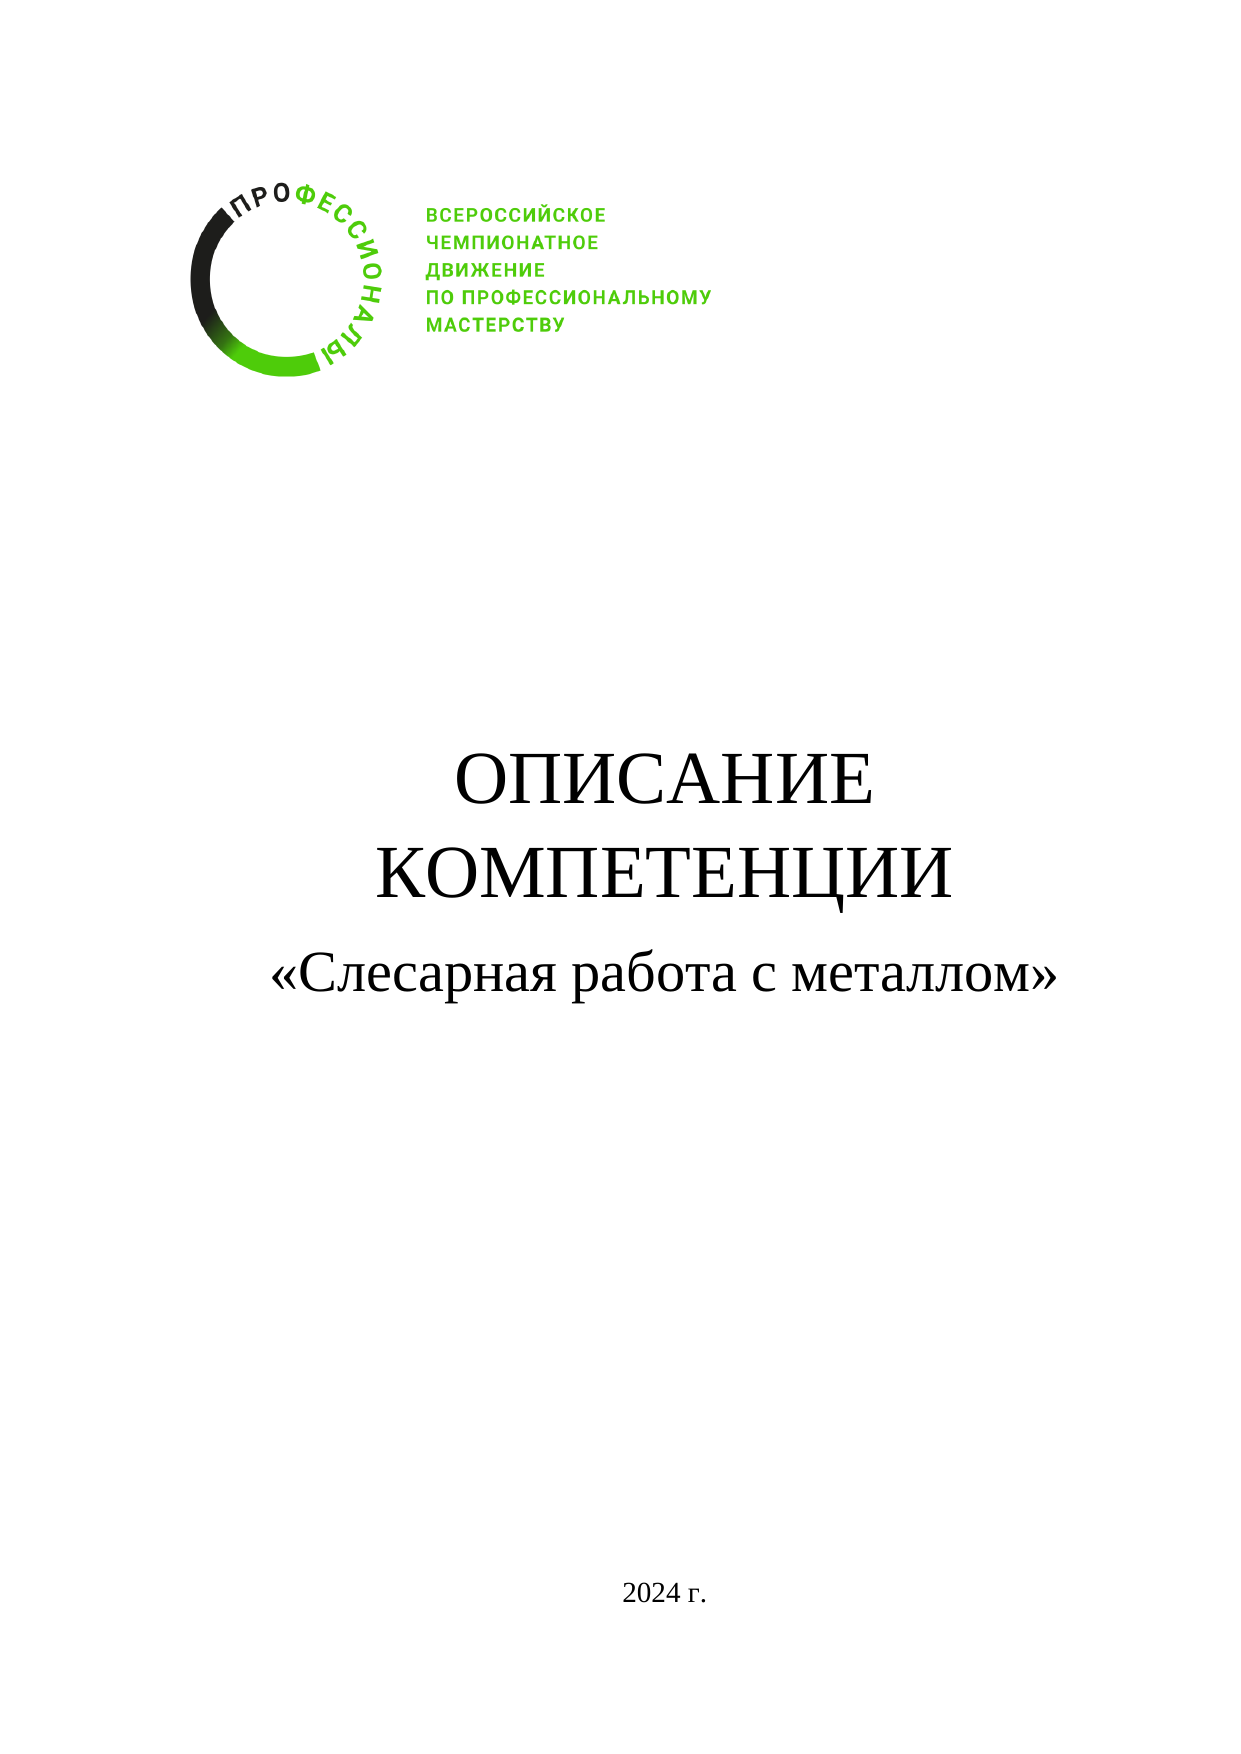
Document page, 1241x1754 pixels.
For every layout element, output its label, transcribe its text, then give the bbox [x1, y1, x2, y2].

text «Слесарная работа с металлом» [177, 937, 1152, 1004]
text ОПИСАНИЕ КОМПЕТЕНЦИИ [177, 734, 1152, 913]
text 2024 г. [177, 1575, 1152, 1608]
picture [177, 173, 720, 385]
